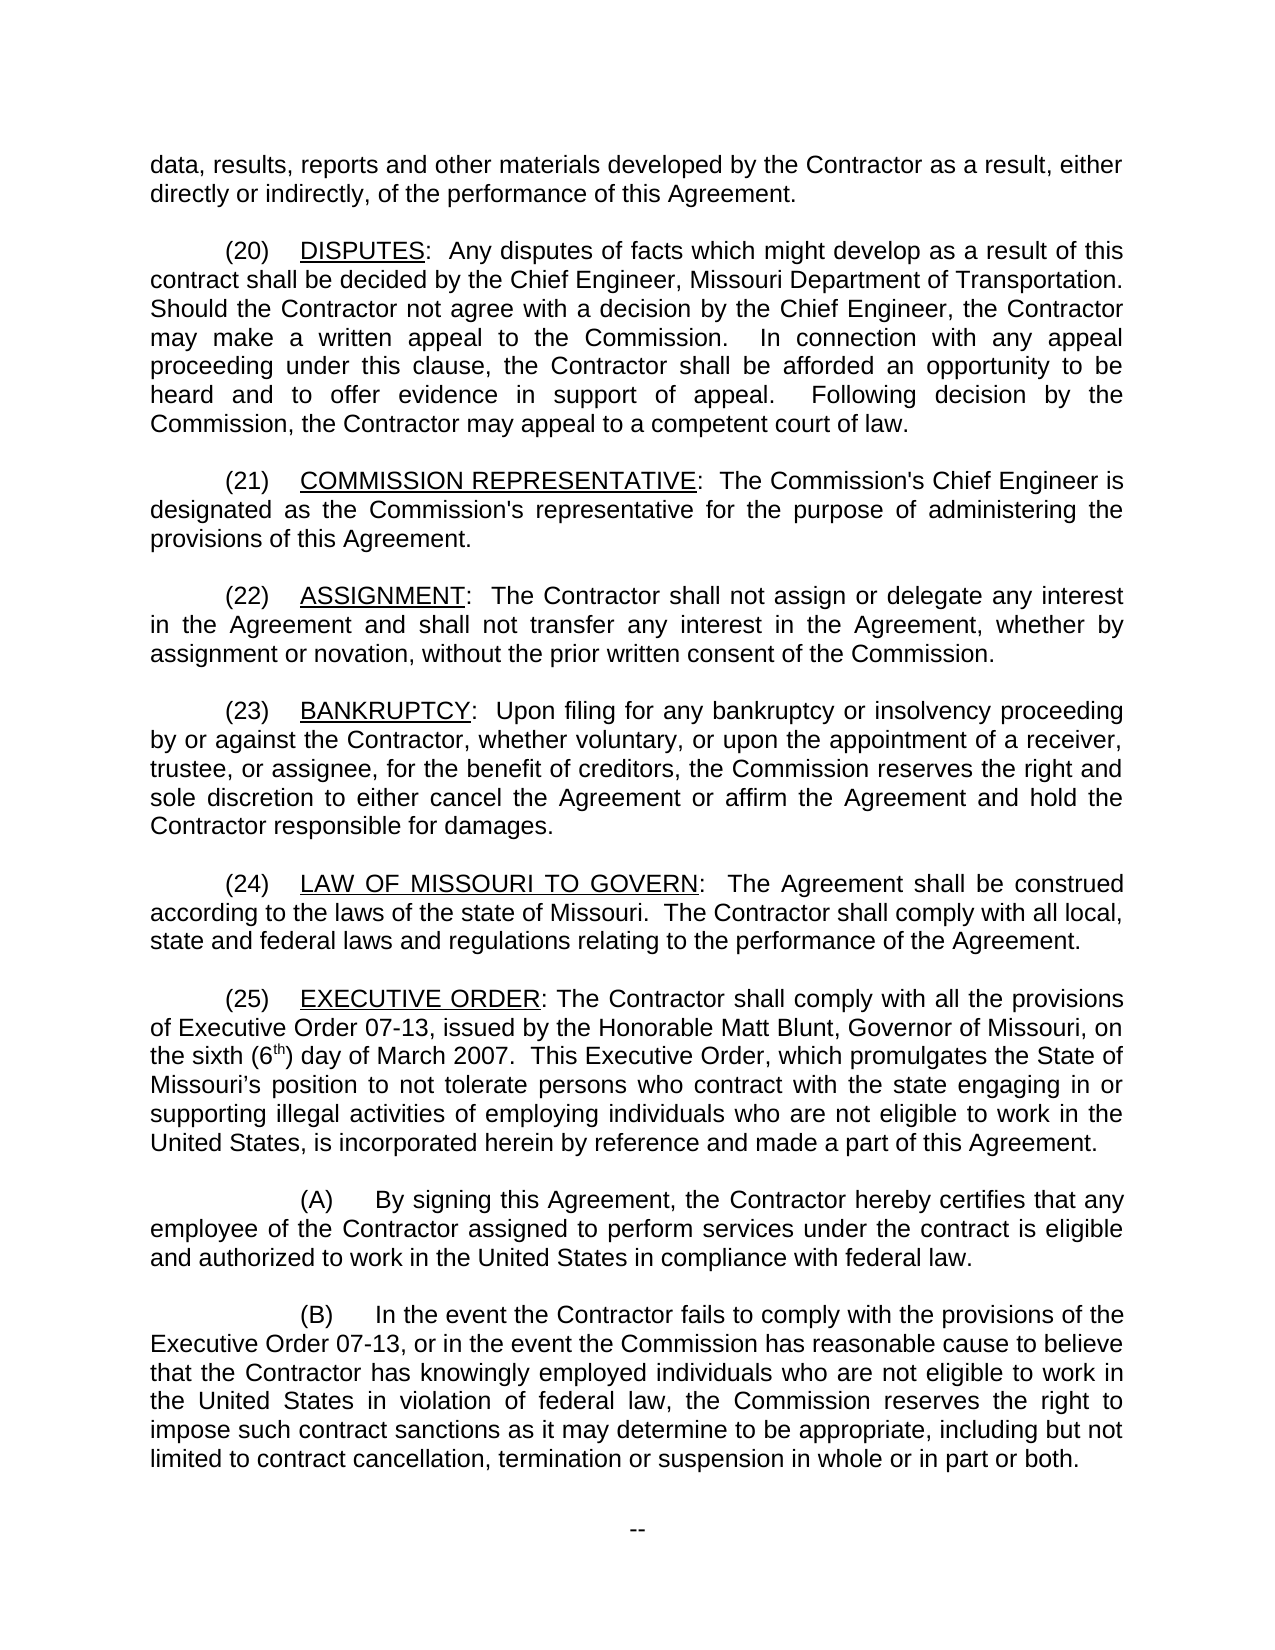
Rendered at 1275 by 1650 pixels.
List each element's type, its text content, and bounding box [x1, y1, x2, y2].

text (20) DISPUTES: Any disputes of facts which might develop as a result of this contract shall be decided by the Chief Engineer, Missouri Department of Transportation. Should the Contractor not agree with a decision by the Chief Engineer, the Contractor may make a written appeal to the Commission. In connection with any appeal proceeding under this clause, the Contractor shall be afforded an opportunity to be heard and to offer evidence in support of appeal. Following decision by the Commission, the Contractor may appeal to a competent court of law. [150, 236, 1125, 437]
text (25) Executive Order: The Contractor shall comply with all the provisions of Executive Order 07-13, issued by the Honorable Matt Blunt, Governor of Missouri, on the sixth (6th) day of March 2007. This Executive Order, which promulgates the State of Missouri’s position to not tolerate persons who contract with the state engaging in or supporting illegal activities of employing individuals who are not eligible to work in the United States, is incorporated herein by reference and made a part of this Agreement. [150, 984, 1125, 1156]
text (24) LAW OF MISSOURI TO GOVERN: The Agreement shall be construed according to the laws of the state of Missouri. The Contractor shall comply with all local, state and federal laws and regulations relating to the performance of the Agreement. [150, 869, 1125, 955]
text (21) COMMISSION REPRESENTATIVE: The Commission's Chief Engineer is designated as the Commission's representative for the purpose of administering the provisions of this Agreement. [150, 466, 1125, 552]
text (22) ASSIGNMENT: The Contractor shall not assign or delegate any interest in the Agreement and shall not transfer any interest in the Agreement, whether by assignment or novation, without the prior written consent of the Commission. [150, 581, 1125, 667]
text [150, 150, 1125, 207]
text (B) In the event the Contractor fails to comply with the provisions of the Executive Order 07-13, or in the event the Commission has reasonable cause to believe that the Contractor has knowingly employed individuals who are not eligible to work in the United States in violation of federal law, the Commission reserves the right to impose such contract sanctions as it may determine to be appropriate, including but not limited to contract cancellation, termination or suspension in whole or in part or both. [150, 1300, 1125, 1472]
text (23) BANKRUPTCY: Upon filing for any bankruptcy or insolvency proceeding by or against the Contractor, whether voluntary, or upon the appointment of a receiver, trustee, or assignee, for the benefit of creditors, the Commission reserves the right and sole discretion to either cancel the Agreement or affirm the Agreement and hold the Contractor responsible for damages. [150, 696, 1125, 840]
text (A) By signing this Agreement, the Contractor hereby certifies that any employee of the Contractor assigned to perform services under the contract is eligible and authorized to work in the United States in compliance with federal law. [150, 1185, 1125, 1271]
